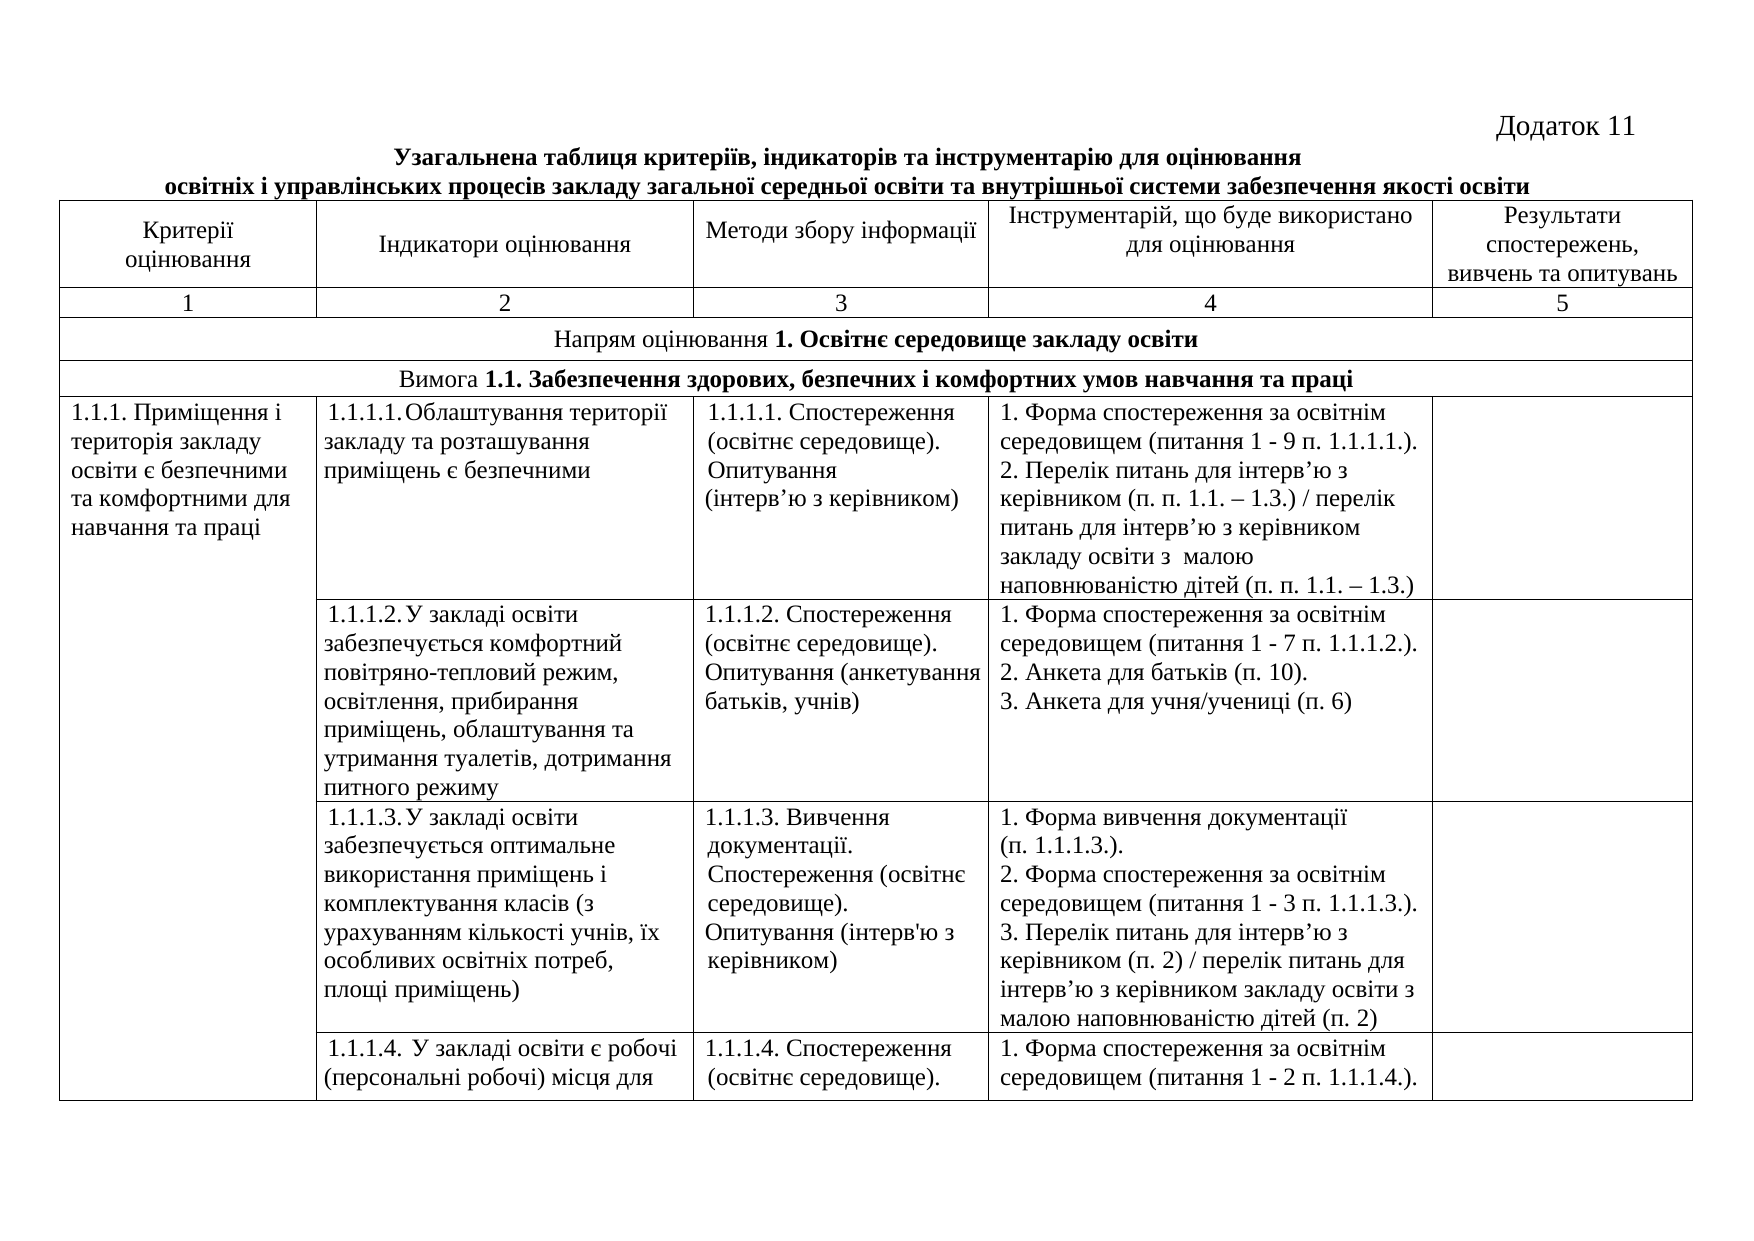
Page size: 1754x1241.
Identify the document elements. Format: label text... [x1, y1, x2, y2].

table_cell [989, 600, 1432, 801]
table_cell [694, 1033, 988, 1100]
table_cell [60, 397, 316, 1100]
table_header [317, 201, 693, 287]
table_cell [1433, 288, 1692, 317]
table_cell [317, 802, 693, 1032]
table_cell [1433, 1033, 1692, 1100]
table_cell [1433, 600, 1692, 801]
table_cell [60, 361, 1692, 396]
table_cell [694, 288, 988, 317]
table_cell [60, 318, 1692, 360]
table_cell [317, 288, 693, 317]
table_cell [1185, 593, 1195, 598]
text Додаток 11 [59, 108, 1636, 142]
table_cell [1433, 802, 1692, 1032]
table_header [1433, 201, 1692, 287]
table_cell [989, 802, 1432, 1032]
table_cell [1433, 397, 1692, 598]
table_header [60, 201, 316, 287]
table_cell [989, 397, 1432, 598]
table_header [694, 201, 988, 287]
text Узагальнена таблиця критеріїв, індикаторів та інструментарію для оцінювання [59, 142, 1636, 171]
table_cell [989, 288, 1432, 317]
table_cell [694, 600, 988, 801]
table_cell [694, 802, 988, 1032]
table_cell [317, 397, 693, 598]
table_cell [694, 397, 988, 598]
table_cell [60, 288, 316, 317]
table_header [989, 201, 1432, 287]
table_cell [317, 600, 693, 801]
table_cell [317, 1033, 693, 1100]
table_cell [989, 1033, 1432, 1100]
text освітніх і управлінських процесів закладу загальної середньої освіти та внутрішньої системи забезпечення якості освіти [59, 171, 1636, 199]
